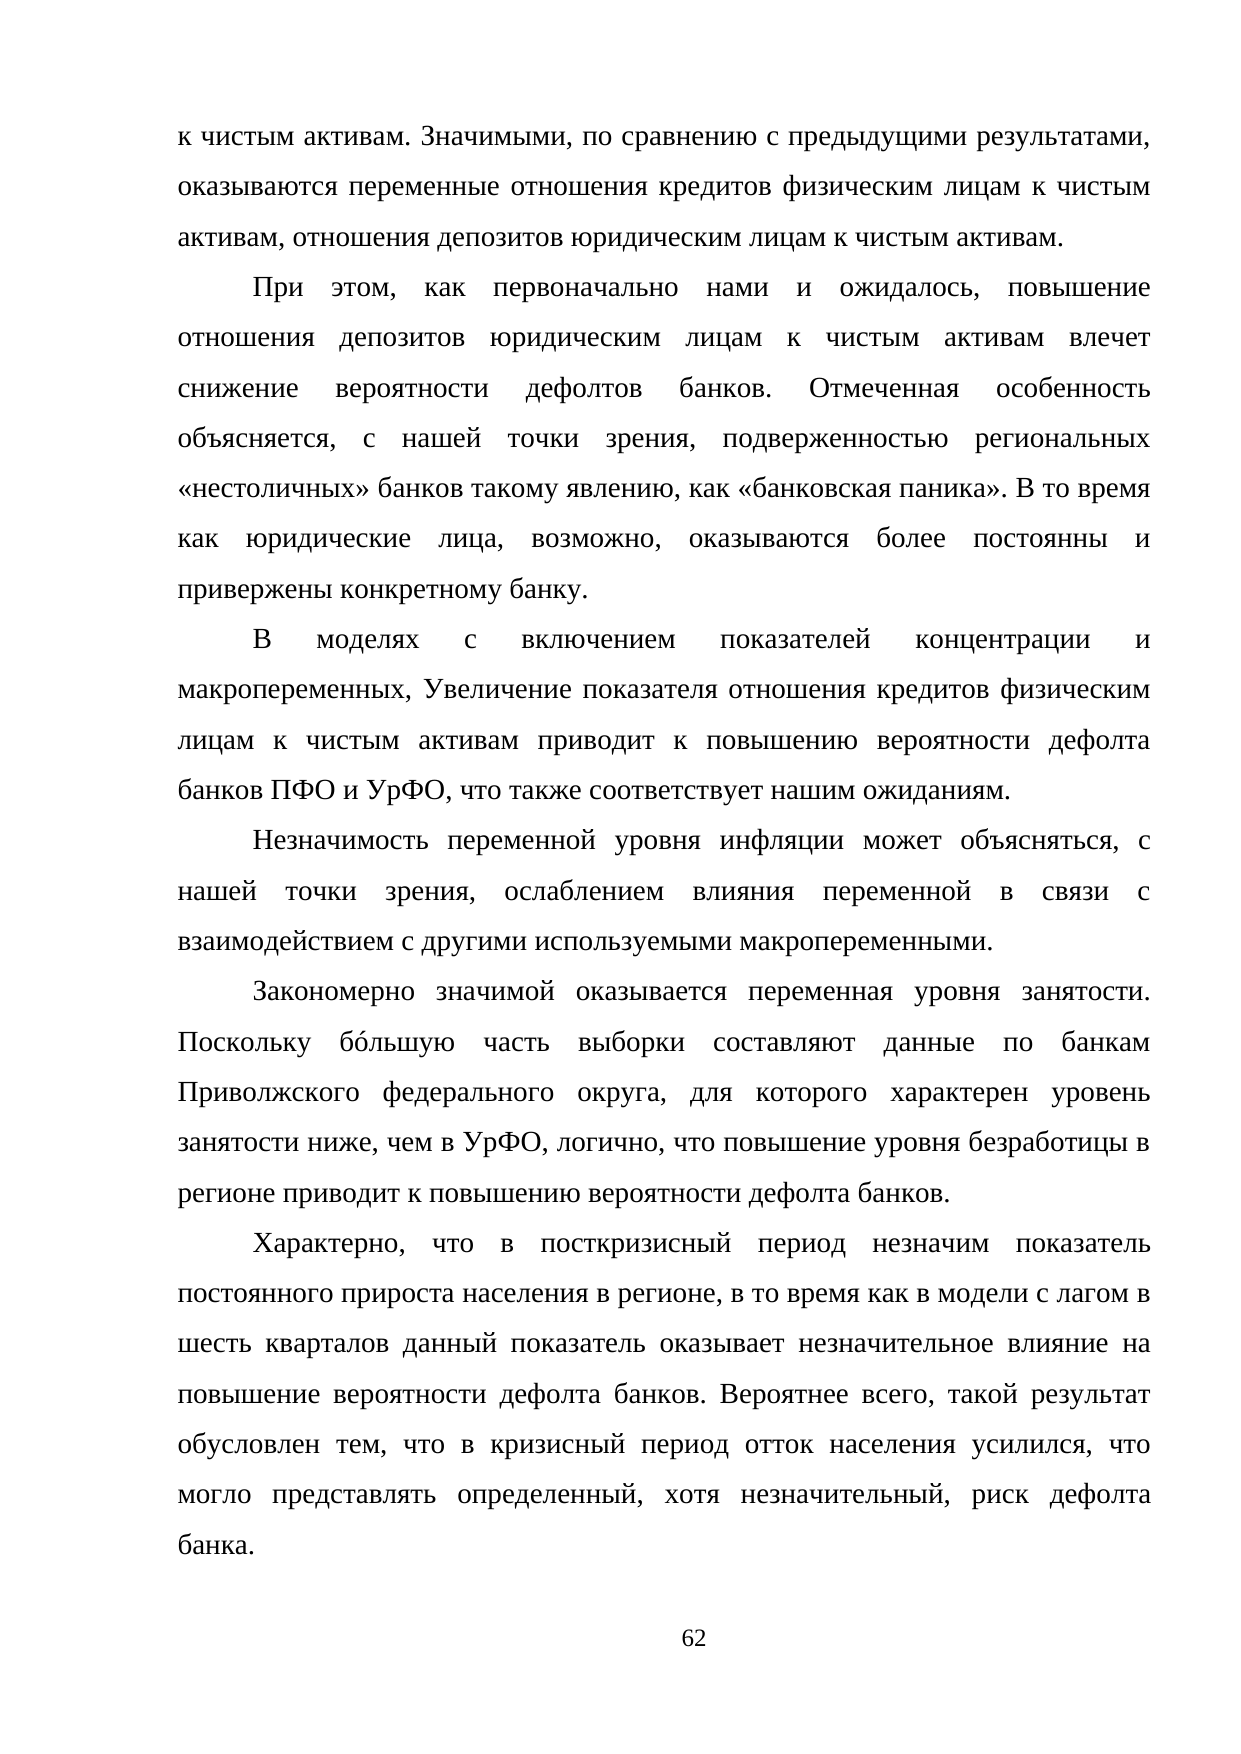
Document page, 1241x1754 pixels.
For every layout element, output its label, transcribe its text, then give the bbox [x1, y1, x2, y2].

text Незначимость переменной уровня инфляции может объясняться, с нашей точки зрения, ослаблением влияния переменной в связи с взаимодействием с другими используемыми макропеременными. [177, 822, 1152, 957]
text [177, 118, 1152, 252]
text В моделях с включением показателей концентрации и макропеременных, Увеличение показателя отношения кредитов физическим лицам к чистым активам приводит к повышению вероятности дефолта банков ПФО и УрФО, что также соответствует нашим ожиданиям. [177, 621, 1152, 806]
text Закономерно значимой оказывается переменная уровня занятости. Поскольку бóльшую часть выборки составляют данные по банкам Приволжского федерального округа, для которого характерен уровень занятости ниже, чем в УрФО, логично, что повышение уровня безработицы в регионе приводит к повышению вероятности дефолта банков. [177, 973, 1152, 1208]
text Характерно, что в посткризисный период незначим показатель постоянного прироста населения в регионе, в то время как в модели с лагом в шесть кварталов данный показатель оказывает незначительное влияние на повышение вероятности дефолта банков. Вероятнее всего, такой результат обусловлен тем, что в кризисный период отток населения усилился, что могло представлять определенный, хотя незначительный, риск дефолта банка. [177, 1225, 1152, 1560]
text При этом, как первоначально нами и ожидалось, повышение отношения депозитов юридическим лицам к чистым активам влечет снижение вероятности дефолтов банков. Отмеченная особенность объясняется, с нашей точки зрения, подверженностью региональных «нестоличных» банков такому явлению, как «банковская паника». В то время как юридические лица, возможно, оказываются более постоянны и привержены конкретному банку. [177, 269, 1152, 604]
